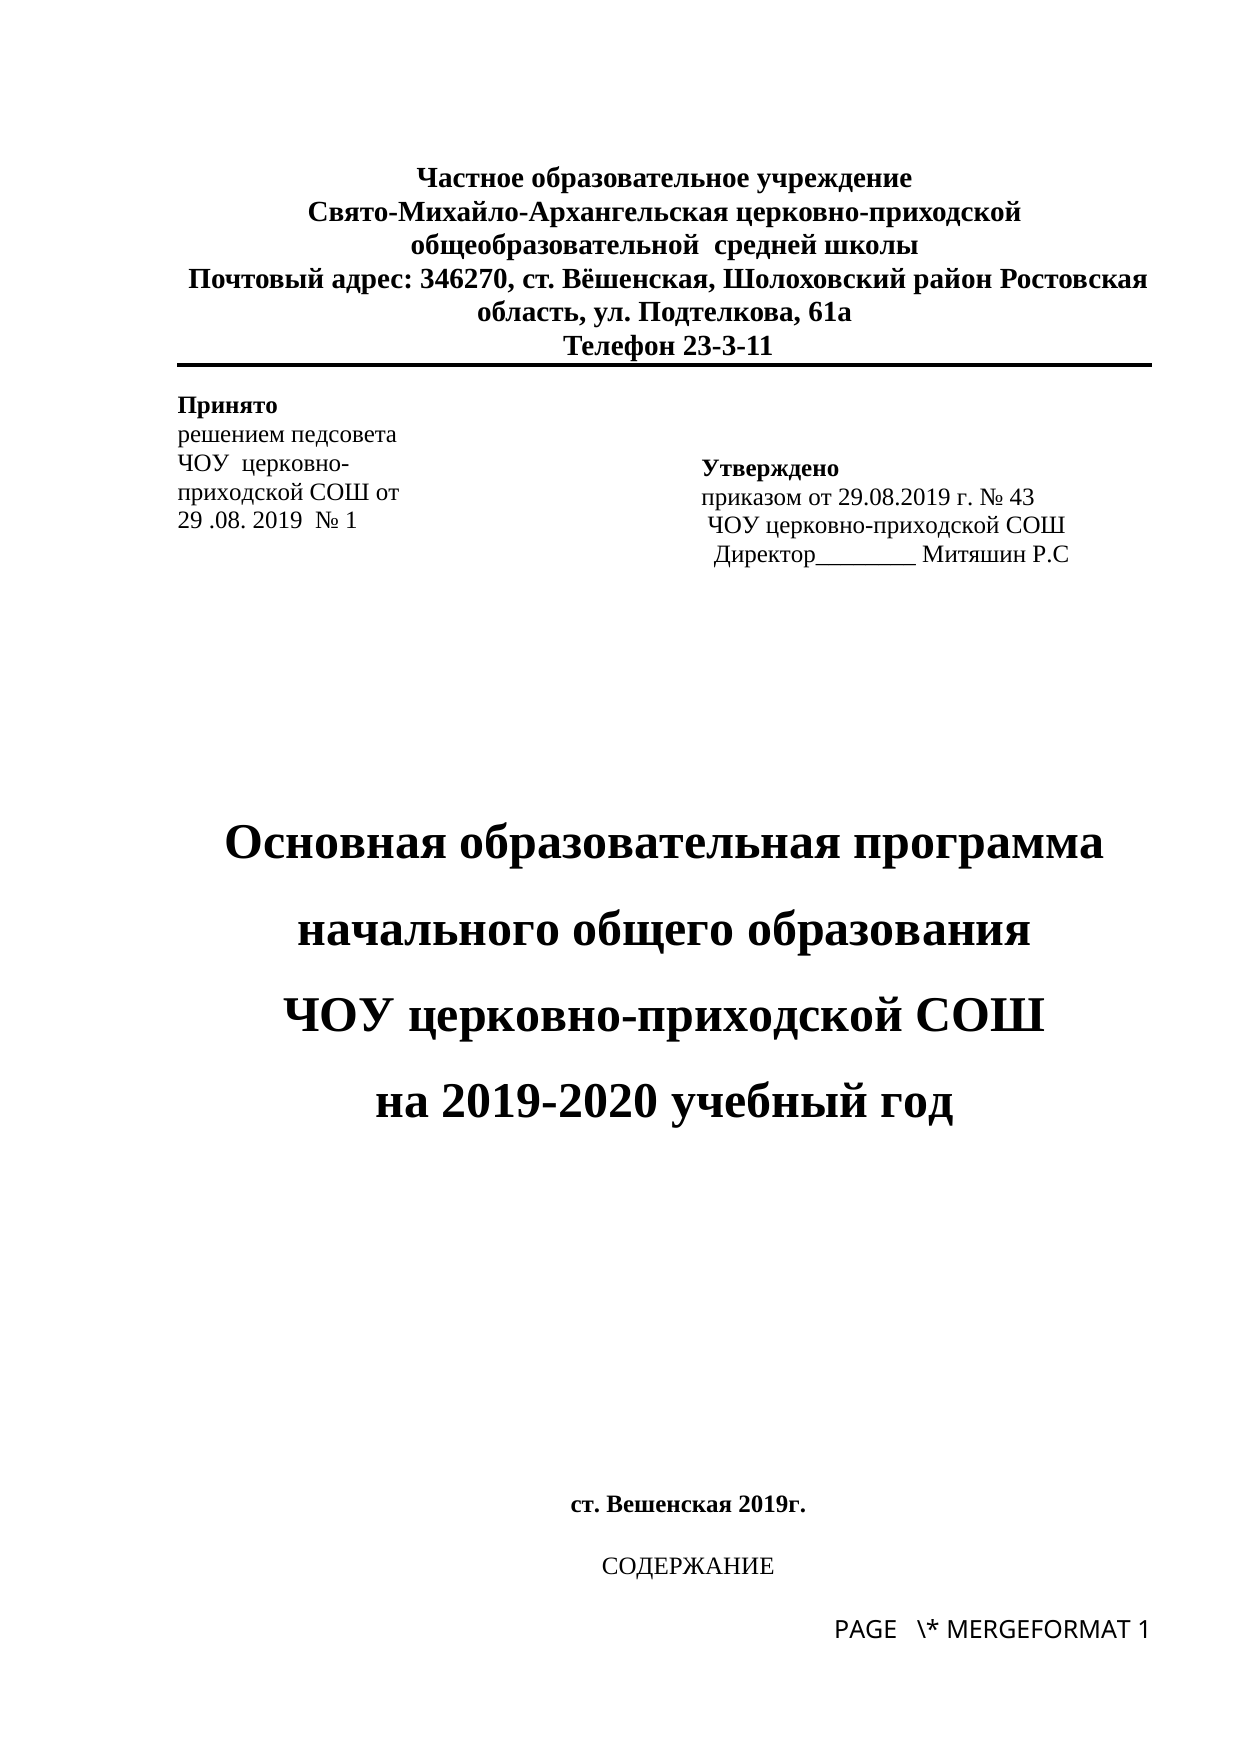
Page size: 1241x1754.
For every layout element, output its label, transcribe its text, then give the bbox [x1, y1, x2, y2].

text ЧОУ церковно- [177, 448, 627, 477]
text Почтовый адрес: 346270, ст. Вёшенская, Шолоховский район Ростовская область, ул. Подтелкова, 61а [177, 261, 1152, 328]
text 29 .08. 2019 № 1 [177, 506, 627, 534]
text ЧОУ церковно-приходской СОШ [701, 510, 1152, 539]
text Телефон 23-3-11 [177, 328, 1152, 363]
text Основная образовательная программа [177, 812, 1152, 870]
text приходской СОШ от [177, 477, 627, 506]
text Частное образовательное учреждение [177, 160, 1152, 194]
text решением педсовета [177, 419, 627, 448]
text на 2019-2020 учебный год [177, 1071, 1152, 1128]
text Принято [177, 391, 627, 419]
text Утверждено [701, 453, 1152, 482]
text Свято-Михайло-Архангельская церковно-приходской общеобразовательной средней школы [177, 194, 1152, 261]
text ст. Вешенская 2019г. [177, 1489, 1152, 1518]
text ЧОУ церковно-приходской СОШ [177, 985, 1152, 1042]
text начального общего образования [177, 898, 1152, 956]
text приказом от 29.08.2019 г. № 43 [701, 482, 1152, 510]
text Директор________ Митяшин Р.С [701, 539, 1152, 568]
text СОДЕРЖАНИЕ [177, 1551, 1152, 1580]
